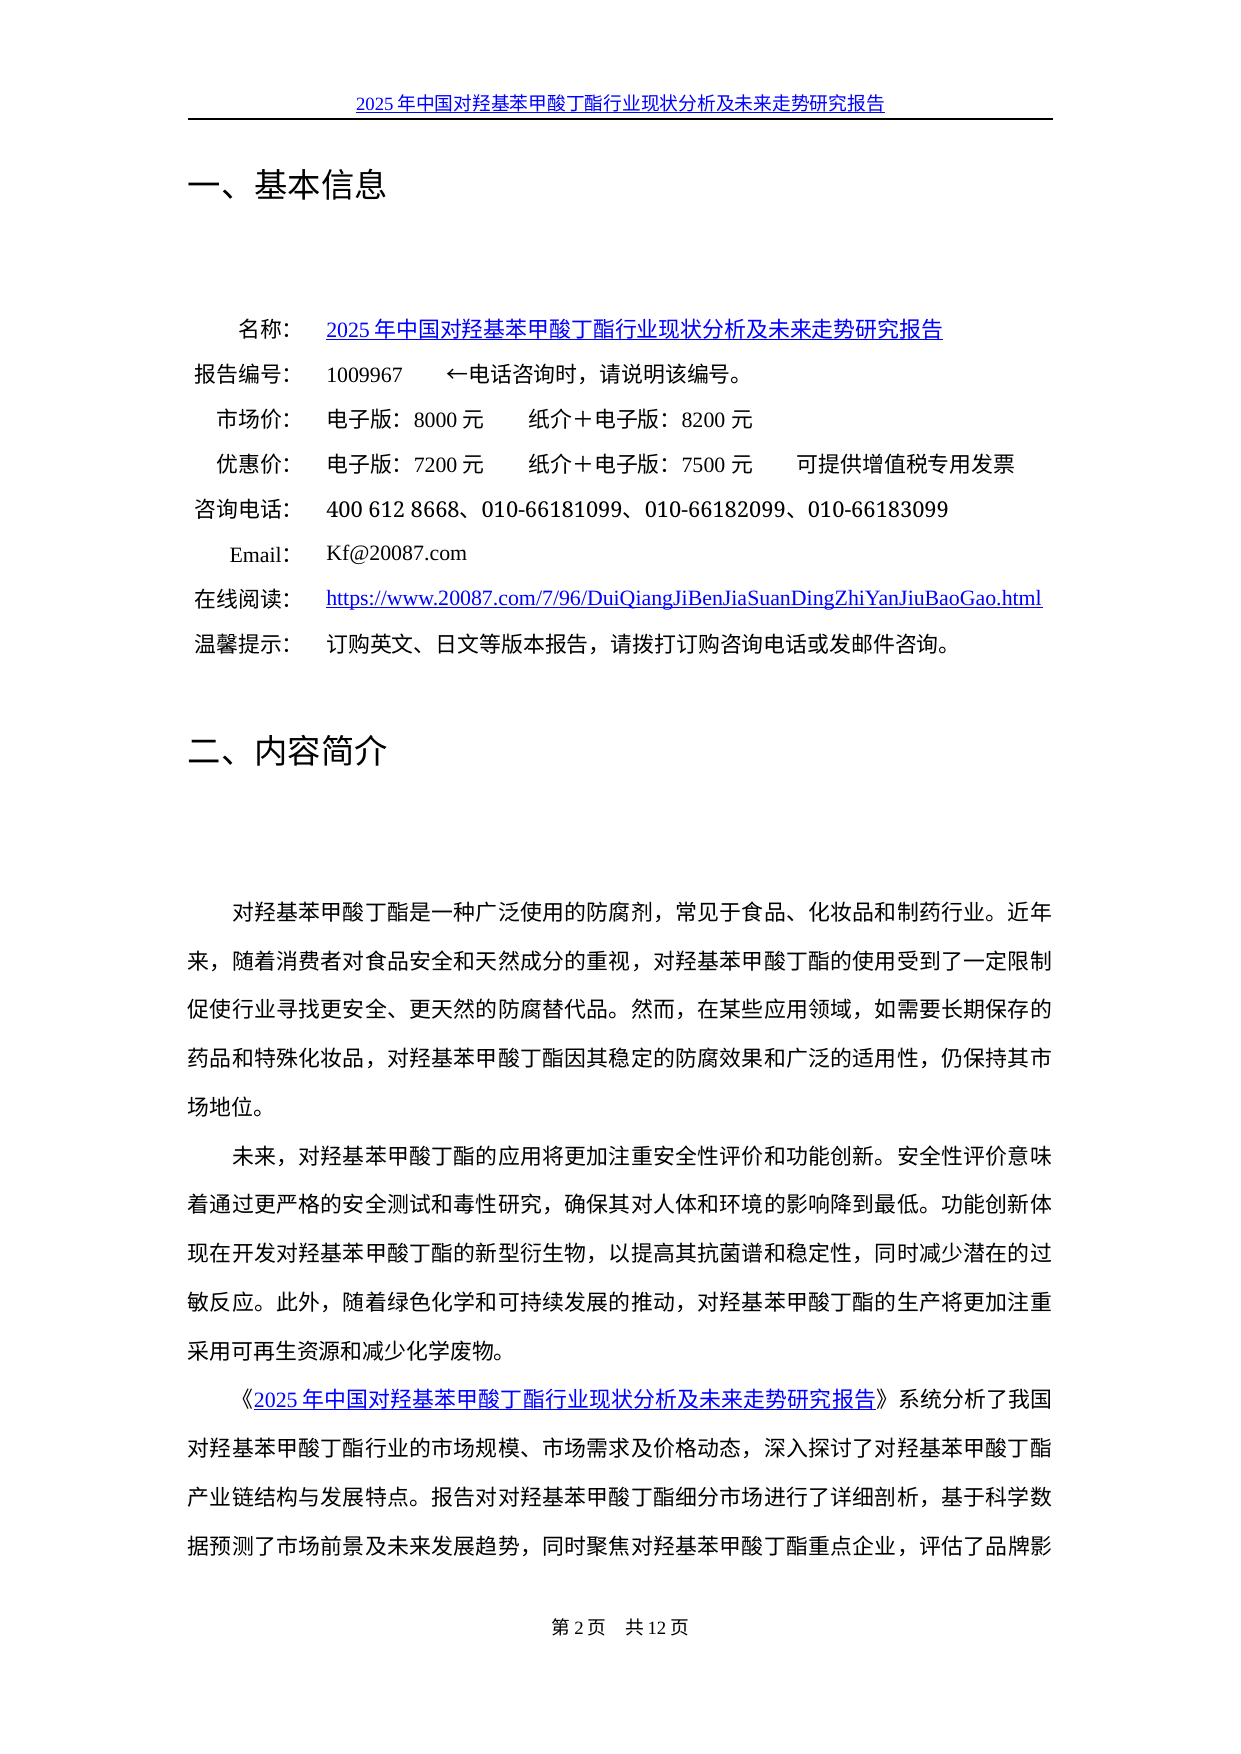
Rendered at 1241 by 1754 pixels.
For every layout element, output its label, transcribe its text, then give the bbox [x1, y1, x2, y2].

table_cell 电子版：7200 元 纸介＋电子版：7500 元 可提供增值税专用发票 [315, 447, 1073, 492]
table_cell 咨询电话： [167, 492, 315, 537]
table_header 名称： [167, 312, 315, 357]
table_cell 1009967 ←电话咨询时，请说明该编号。 [315, 357, 1073, 402]
table_header 2025年中国对羟基苯甲酸丁酯行业现状分析及未来走势研究报告 [315, 312, 1073, 357]
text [187, 894, 1053, 1561]
table_cell 订购英文、日文等版本报告，请拨打订购咨询电话或发邮件咨询。 [315, 627, 1073, 672]
table_cell 优惠价： [167, 447, 315, 492]
table_cell Email： [167, 537, 315, 582]
table_cell 400 612 8668、010-66181099、010-66182099、010-66183099 [315, 492, 1073, 537]
table_cell 电子版：8000 元 纸介＋电子版：8200 元 [315, 402, 1073, 447]
table_cell 市场价： [167, 402, 315, 447]
table_cell 报告编号： [167, 357, 315, 402]
title 一、基本信息 [187, 150, 1053, 215]
table_cell Kf@20087.com [315, 537, 1073, 582]
table_cell 温馨提示： [167, 627, 315, 672]
title 二、内容简介 [187, 717, 1053, 782]
table_cell [315, 582, 1073, 627]
table_cell 在线阅读： [167, 582, 315, 627]
